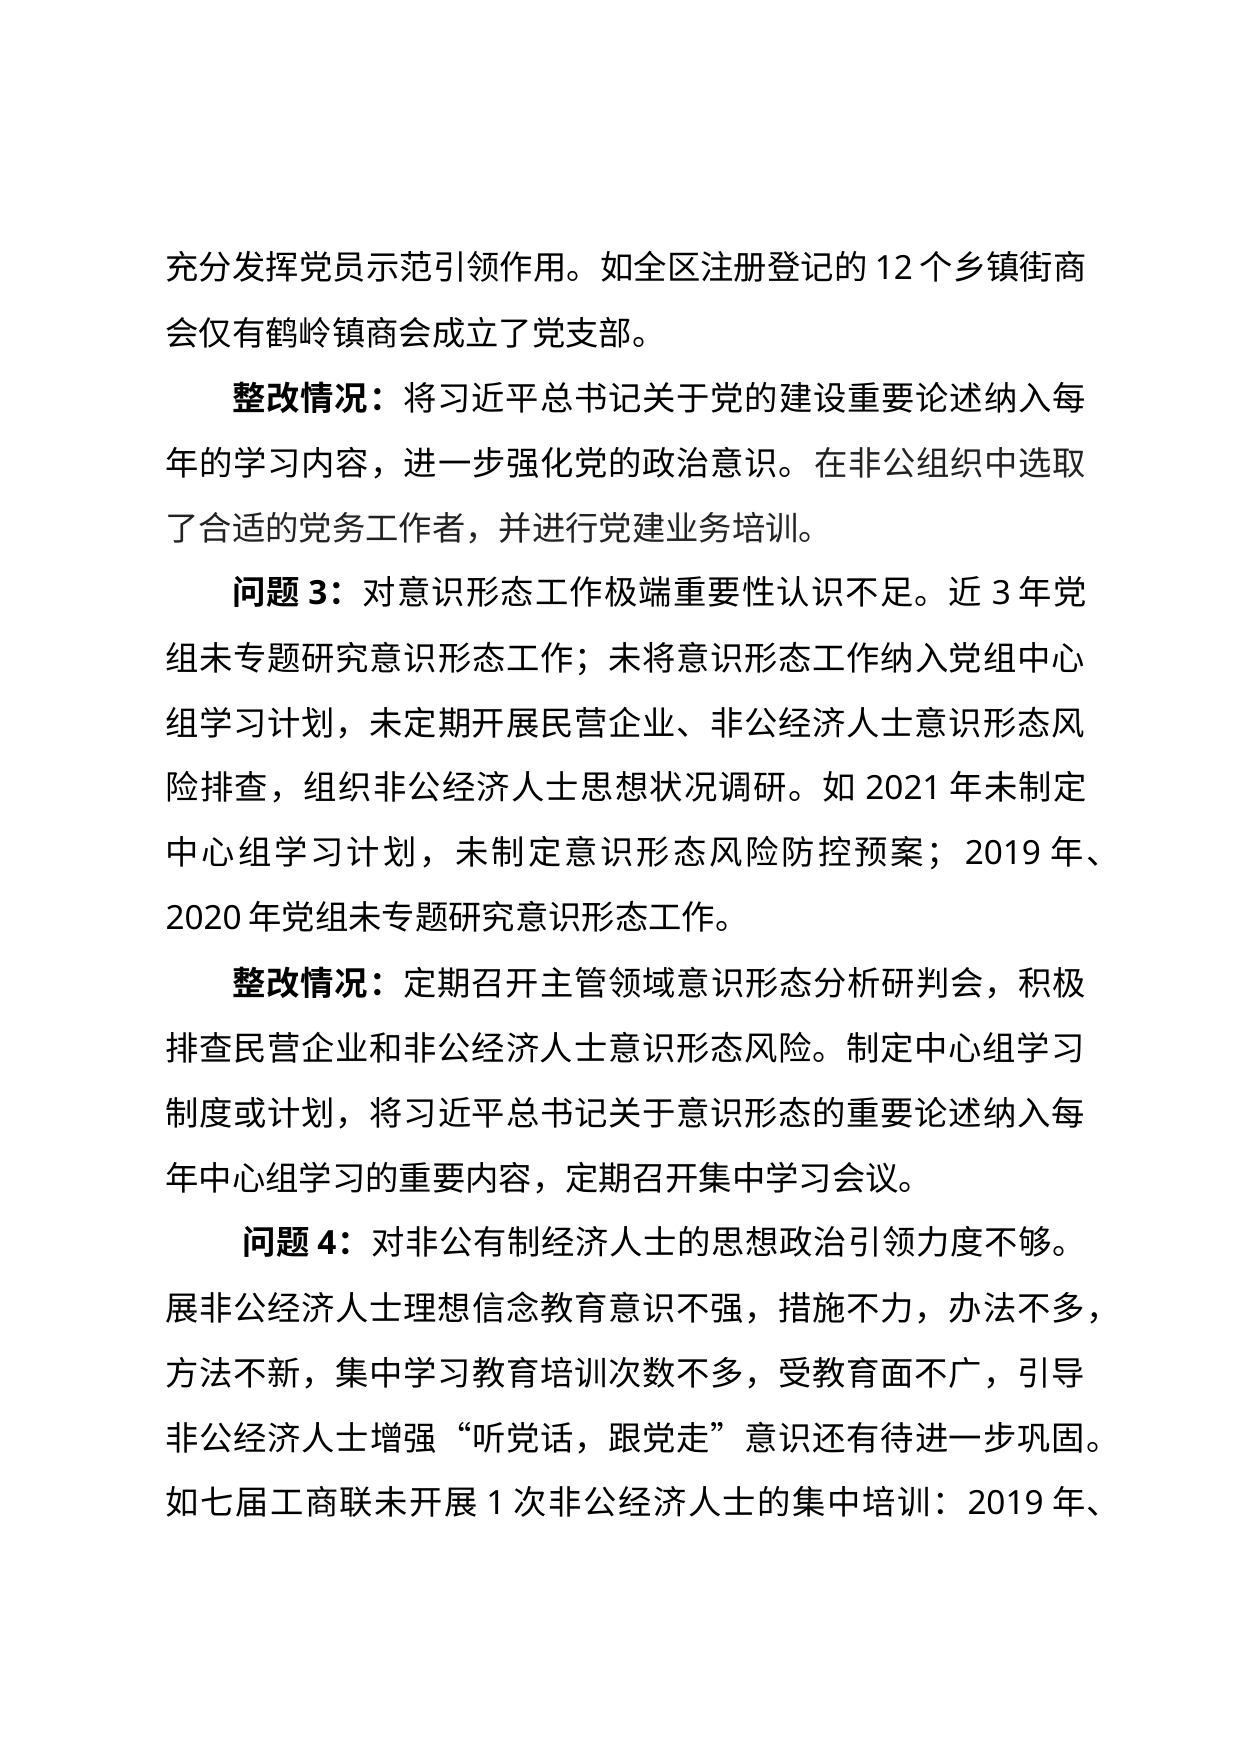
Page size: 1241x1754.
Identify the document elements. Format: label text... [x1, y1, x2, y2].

text 整改情况：将习近平总书记关于党的建设重要论述纳入每年的学习内容，进一步强化党的政治意识。在非公组织中选取了合适的党务工作者，并进行党建业务培训。 [165, 363, 1087, 558]
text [165, 1208, 1087, 1533]
text 整改情况：定期召开主管领域意识形态分析研判会，积极排查民营企业和非公经济人士意识形态风险。制定中心组学习制度或计划，将习近平总书记关于意识形态的重要论述纳入每年中心组学习的重要内容，定期召开集中学习会议。 [165, 948, 1087, 1208]
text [165, 233, 1087, 363]
text 问题3：对意识形态工作极端重要性认识不足。近3年党组未专题研究意识形态工作；未将意识形态工作纳入党组中心组学习计划，未定期开展民营企业、非公经济人士意识形态风险排查，组织非公经济人士思想状况调研。如2021年未制定中心组学习计划，未制定意识形态风险防控预案；2019年、2020年党组未专题研究意识形态工作。 [165, 558, 1087, 948]
